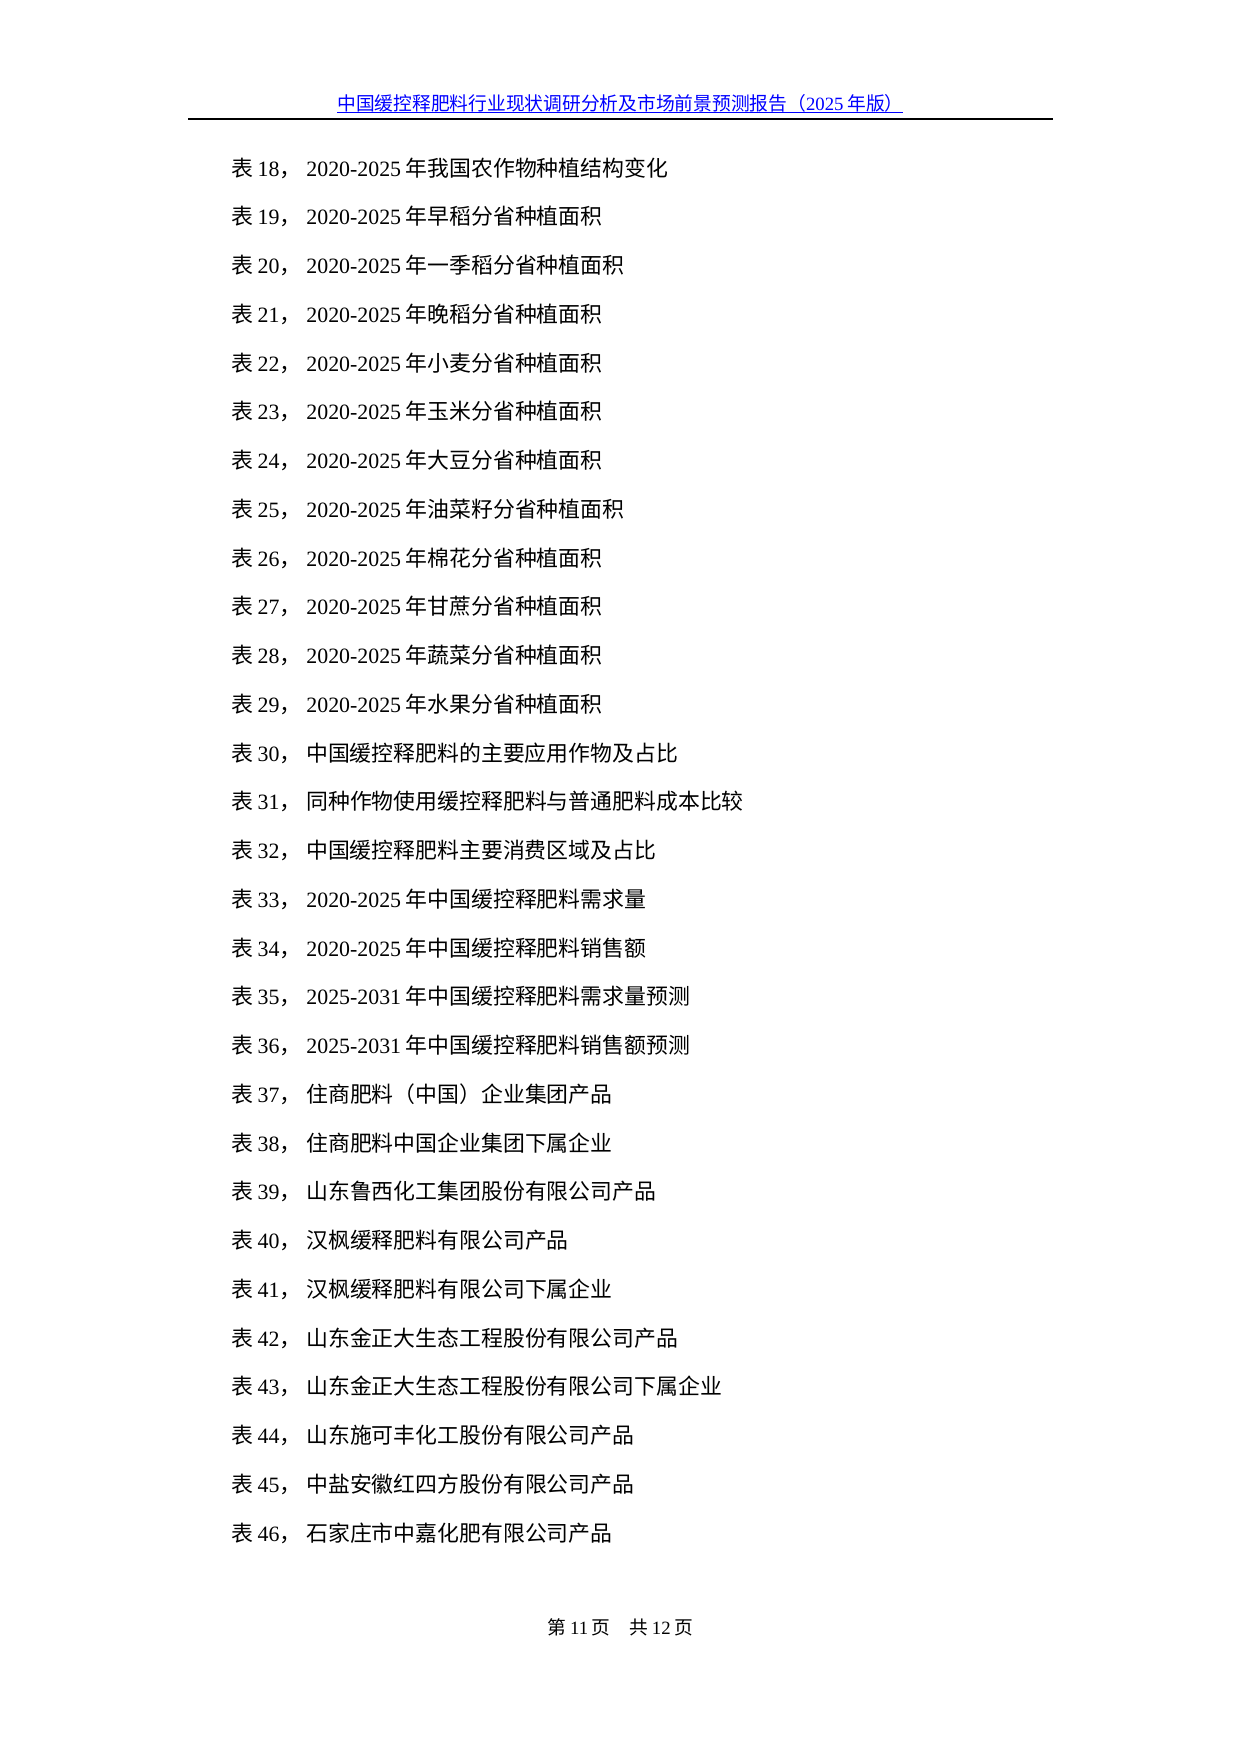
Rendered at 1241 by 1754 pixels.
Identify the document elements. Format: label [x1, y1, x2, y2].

text [187, 150, 1053, 1548]
